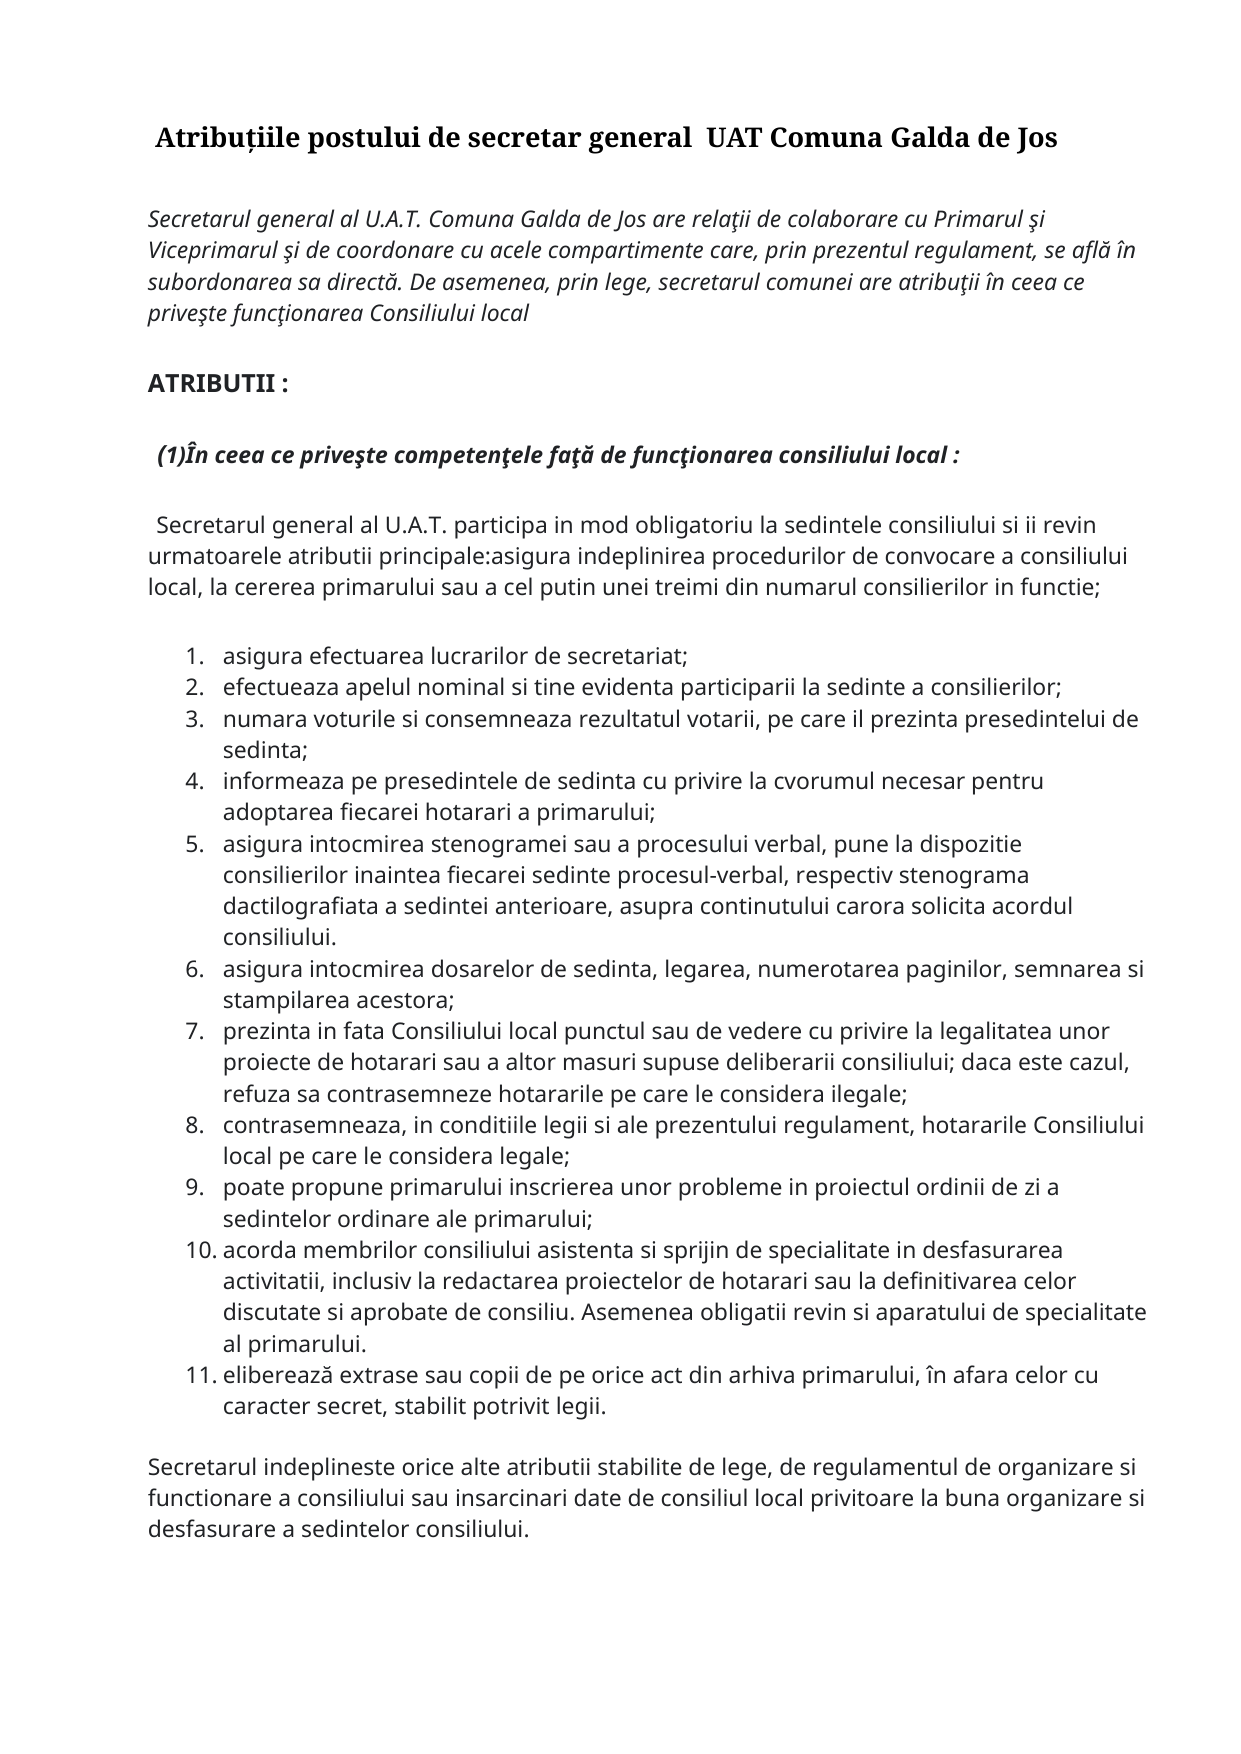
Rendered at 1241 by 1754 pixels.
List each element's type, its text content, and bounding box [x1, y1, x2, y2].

text (1)În ceea ce priveşte competenţele faţă de funcţionarea consiliului local : [148, 437, 1152, 471]
list efectueaza apelul nominal si tine evidenta participarii la sedinte a consilierilor; [185, 671, 1152, 702]
list informeaza pe presedintele de sedinta cu privire la cvorumul necesar pentru adoptarea fiecarei hotarari a primarului; [185, 765, 1152, 827]
text Atribuțiile postului de secretar general UAT Comuna Galda de Jos [148, 118, 1152, 155]
list asigura intocmirea stenogramei sau a procesului verbal, pune la dispozitie consilierilor inaintea fiecarei sedinte procesul-verbal, respectiv stenograma dactilografiata a sedintei anterioare, asupra continutului carora solicita acordul consiliului. [185, 827, 1152, 952]
list contrasemneaza, in conditiile legii si ale prezentului regulament, hotararile Consiliului local pe care le considera legale; [185, 1109, 1152, 1171]
text ATRIBUTII : [148, 366, 1152, 400]
list acorda membrilor consiliului asistenta si sprijin de specialitate in desfasurarea activitatii, inclusiv la redactarea proiectelor de hotarari sau la definitivarea celor discutate si aprobate de consiliu. Asemenea obligatii revin si aparatului de specialitate al primarului. [185, 1234, 1152, 1359]
list asigura intocmirea dosarelor de sedinta, legarea, numerotarea paginilor, semnarea si stampilarea acestora; [185, 952, 1152, 1015]
list prezinta in fata Consiliului local punctul sau de vedere cu privire la legalitatea unor proiecte de hotarari sau a altor masuri supuse deliberarii consiliului; daca este cazul, refuza sa contrasemneze hotararile pe care le considera ilegale; [185, 1015, 1152, 1109]
text Secretarul indeplineste orice alte atributii stabilite de lege, de regulamentul de organizare si functionare a consiliului sau insarcinari date de consiliul local privitoare la buna organizare si desfasurare a sedintelor consiliului. [148, 1450, 1152, 1544]
list asigura efectuarea lucrarilor de secretariat; [185, 640, 1152, 671]
text Secretarul general al U.A.T. Comuna Galda de Jos are relaţii de colaborare cu Primarul şi Viceprimarul şi de coordonare cu acele compartimente care, prin prezentul regulament, se află în subordonarea sa directă. De asemenea, prin lege, secretarul comunei are atribuţii în ceea ce priveşte funcţionarea Consiliului local [148, 203, 1152, 328]
list numara voturile si consemneaza rezultatul votarii, pe care il prezinta presedintelui de sedinta; [185, 702, 1152, 765]
text Secretarul general al U.A.T. participa in mod obligatoriu la sedintele consiliului si ii revin urmatoarele atributii principale:asigura indeplinirea procedurilor de convocare a consiliului local, la cererea primarului sau a cel putin unei treimi din numarul consilierilor in functie; [148, 509, 1152, 602]
list poate propune primarului inscrierea unor probleme in proiectul ordinii de zi a sedintelor ordinare ale primarului; [185, 1171, 1152, 1234]
list eliberează extrase sau copii de pe orice act din arhiva primarului, în afara celor cu caracter secret, stabilit potrivit legii. [185, 1359, 1152, 1421]
